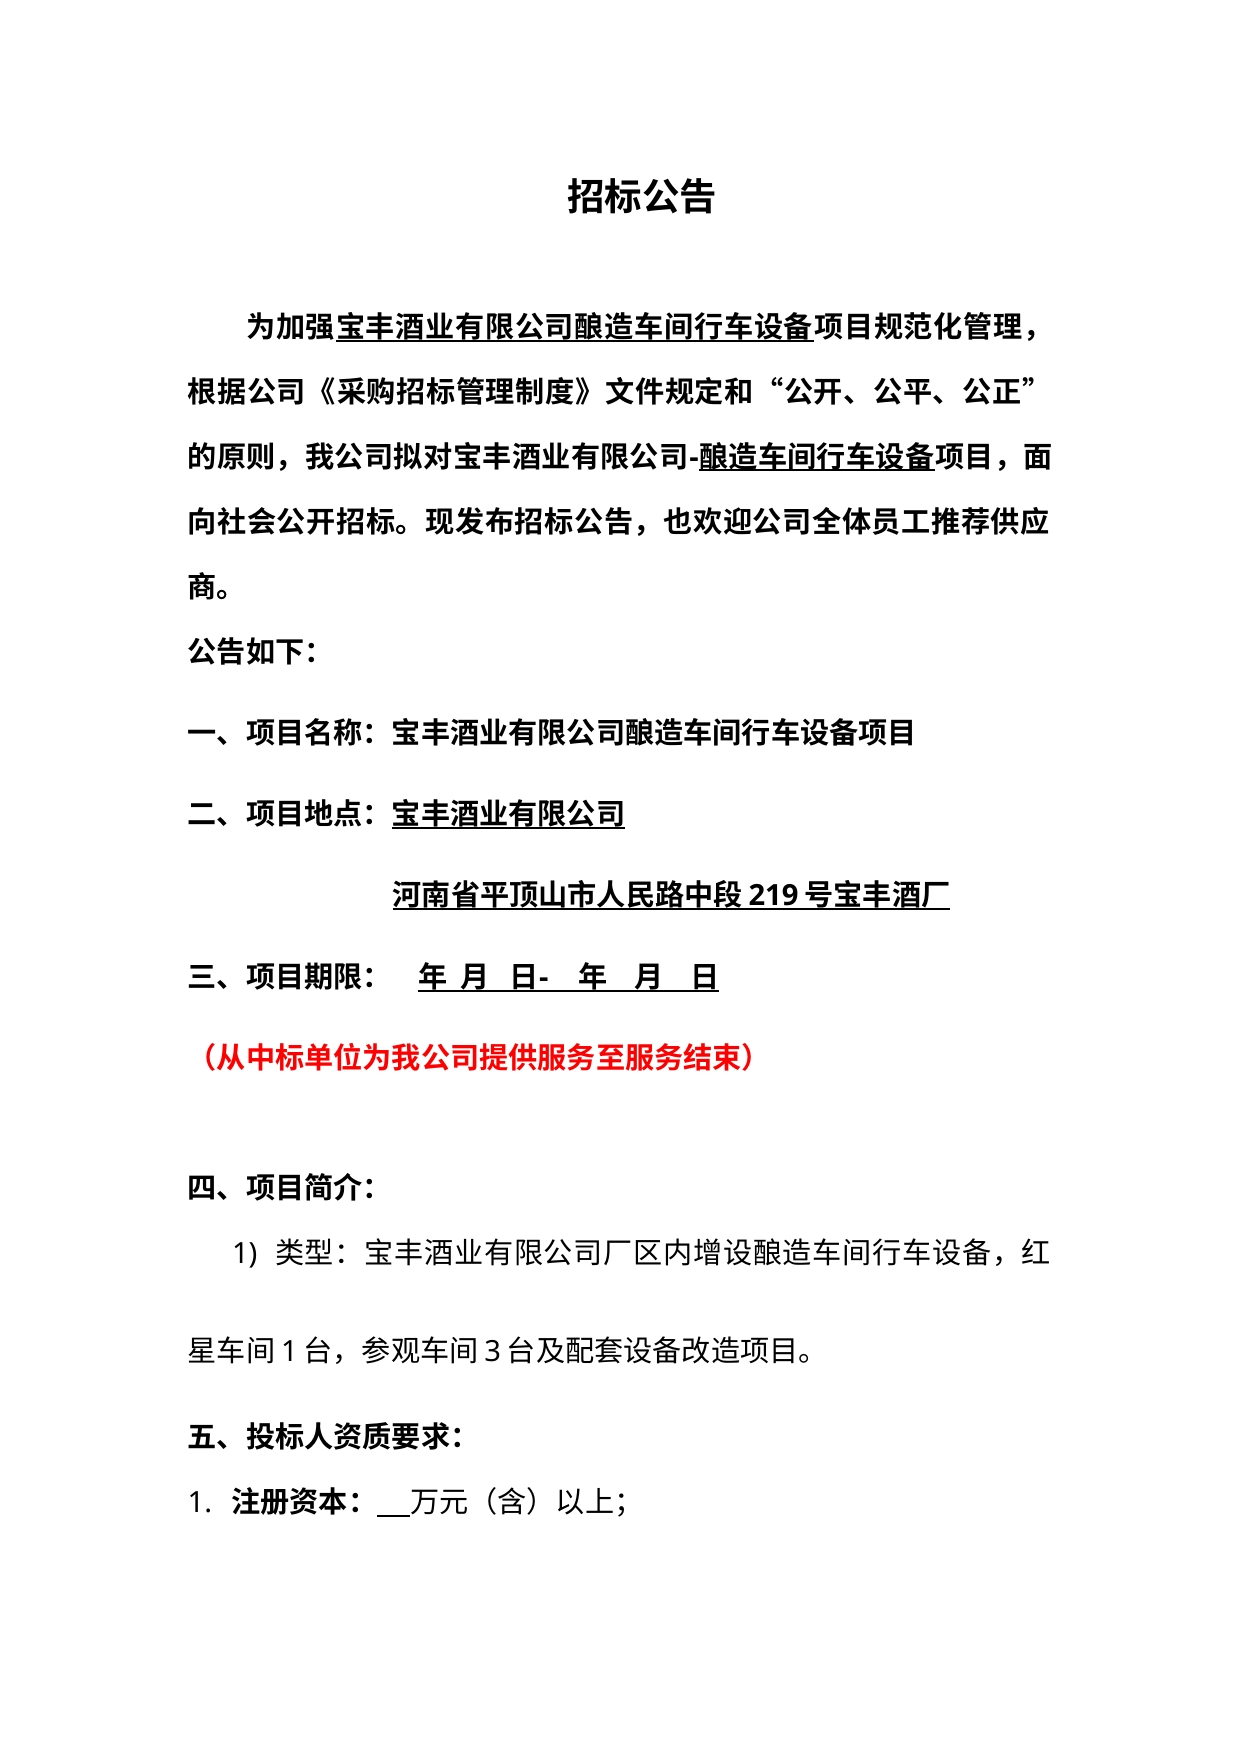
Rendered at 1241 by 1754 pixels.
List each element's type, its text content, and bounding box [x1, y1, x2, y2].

text 一、项目名称：宝丰酒业有限公司酿造车间行车设备项目 [187, 698, 1053, 763]
list 类型：宝丰酒业有限公司厂区内增设酿造车间行车设备，红星车间1台，参观车间3台及配套设备改造项目。 [187, 1218, 1053, 1381]
text 五、投标人资质要求： [187, 1402, 1053, 1467]
list 项目简介： [187, 1153, 1053, 1218]
text 河南省平顶山市人民路中段219号宝丰酒厂 [187, 861, 1053, 926]
text 三、项目期限： 年 月 日- 年 月 日 [187, 942, 1053, 1007]
text 招标公告 [187, 162, 1053, 227]
text （从中标单位为我公司提供服务至服务结束） [187, 1023, 1053, 1088]
text 为加强宝丰酒业有限公司酿造车间行车设备项目规范化管理，根据公司《采购招标管理制度》文件规定和“公开、公平、公正”的原则，我公司拟对宝丰酒业有限公司-酿造车间行车设备项目，面向社会公开招标。现发布招标公告，也欢迎公司全体员工推荐供应商。 [187, 292, 1053, 617]
text 公告如下： [187, 617, 1053, 682]
list 注册资本： 万元（含）以上； [187, 1467, 1053, 1532]
text 二、项目地点：宝丰酒业有限公司 [187, 779, 1053, 844]
